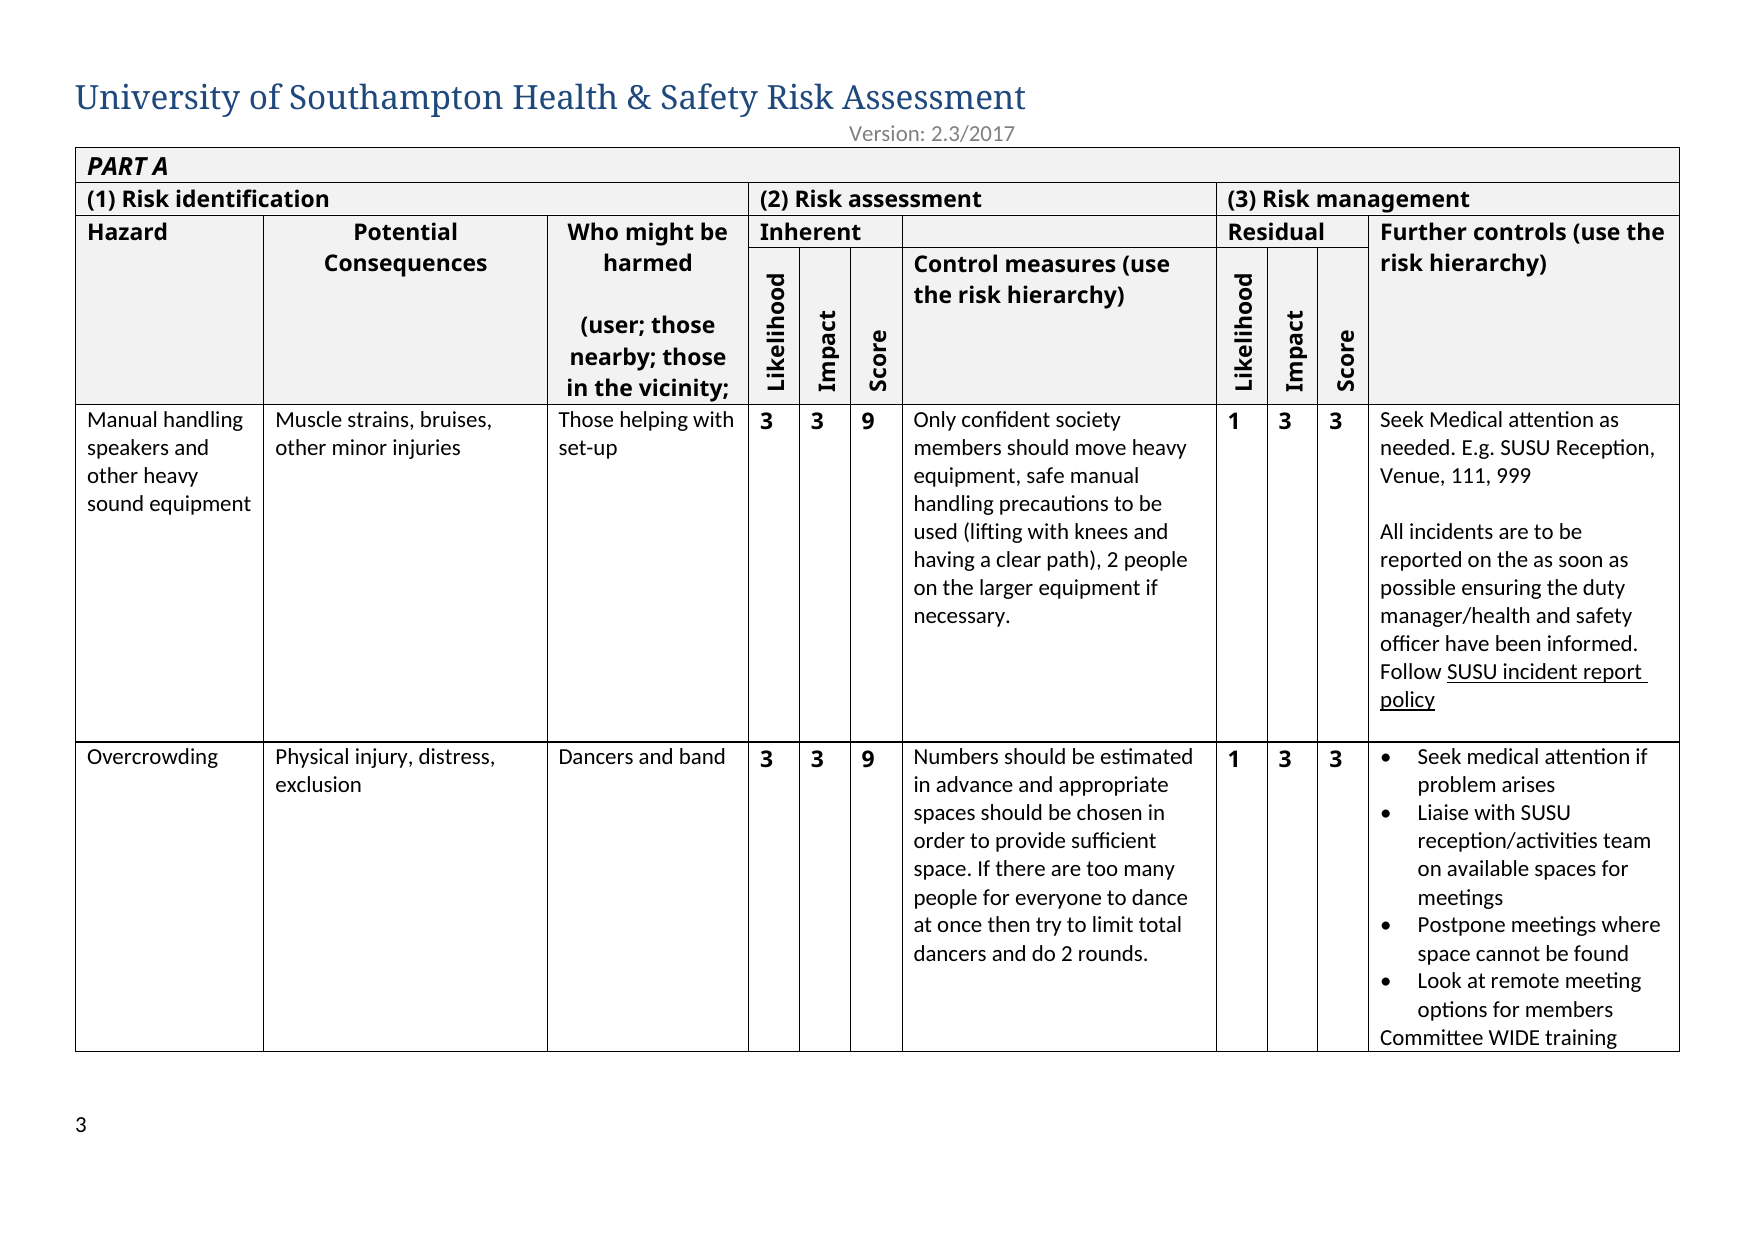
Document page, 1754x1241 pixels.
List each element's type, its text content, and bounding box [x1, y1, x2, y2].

table_cell Potential Consequences [264, 216, 547, 404]
table_cell 3 [800, 405, 850, 741]
table_cell Who might be harmed (user; those nearby; those in the vicinity; members of the public) [548, 216, 748, 404]
table_cell Those helping with set-up [548, 405, 748, 741]
table_cell Residual [1217, 216, 1368, 247]
table_cell Score [1318, 248, 1368, 404]
table_cell Numbers should be estimated in advance and appropriate spaces should be chosen in order to provide sufficient space. If there are too many people for everyone to dance at once then try to limit total dancers and do 2 rounds. [903, 743, 1216, 1051]
table_cell (3) Risk management [1217, 183, 1679, 214]
table_cell 3 [749, 743, 799, 1051]
table_cell Further controls (use the risk hierarchy) [1369, 216, 1679, 404]
table_cell 9 [851, 743, 902, 1051]
table_header PART A [76, 148, 1679, 182]
table_cell Muscle strains, bruises, other minor injuries [264, 405, 547, 741]
table_cell Physical injury, distress, exclusion [264, 743, 547, 1051]
table_cell 3 [1318, 743, 1368, 1051]
table_cell 9 [851, 405, 902, 741]
table_cell Likelihood [1217, 248, 1267, 404]
table_cell Seek Medical attention as needed. E.g. SUSU Reception, Venue, 111, 999 All incidents are to be reported on the as soon as possible ensuring the duty manager/health and safety officer have been informed. Follow SUSU incident report policy [1369, 405, 1679, 741]
table_cell [903, 216, 1216, 247]
table_cell Hazard [76, 216, 263, 404]
table_cell 3 [749, 405, 799, 741]
table_cell Manual handling speakers and other heavy sound equipment [76, 405, 263, 741]
table_cell Seek medical attention if problem arises Liaise with SUSU reception/activities team on available spaces for meetings Postpone meetings where space cannot be found Look at remote meeting options for members Committee WIDE training [1369, 743, 1679, 1051]
table_cell 1 [1217, 405, 1267, 741]
table_cell Control measures (use the risk hierarchy) [903, 248, 1216, 404]
table_cell Dancers and band [548, 743, 748, 1051]
table_cell 3 [1318, 405, 1368, 741]
table_cell 1 [1217, 743, 1267, 1051]
table_cell Score [851, 248, 902, 404]
table_cell 3 [1268, 743, 1317, 1051]
table_cell Impact [1268, 248, 1317, 404]
table_cell 3 [800, 743, 850, 1051]
table_cell 3 [1268, 405, 1317, 741]
table_cell (2) Risk assessment [749, 183, 1216, 214]
table_cell Only confident society members should move heavy equipment, safe manual handling precautions to be used (lifting with knees and having a clear path), 2 people on the larger equipment if necessary. [903, 405, 1216, 741]
table_cell Likelihood [749, 248, 799, 404]
table_cell (1) Risk identification [76, 183, 748, 214]
table_cell Overcrowding [76, 743, 263, 1051]
table_cell Impact [800, 248, 850, 404]
table_cell Inherent [749, 216, 902, 247]
